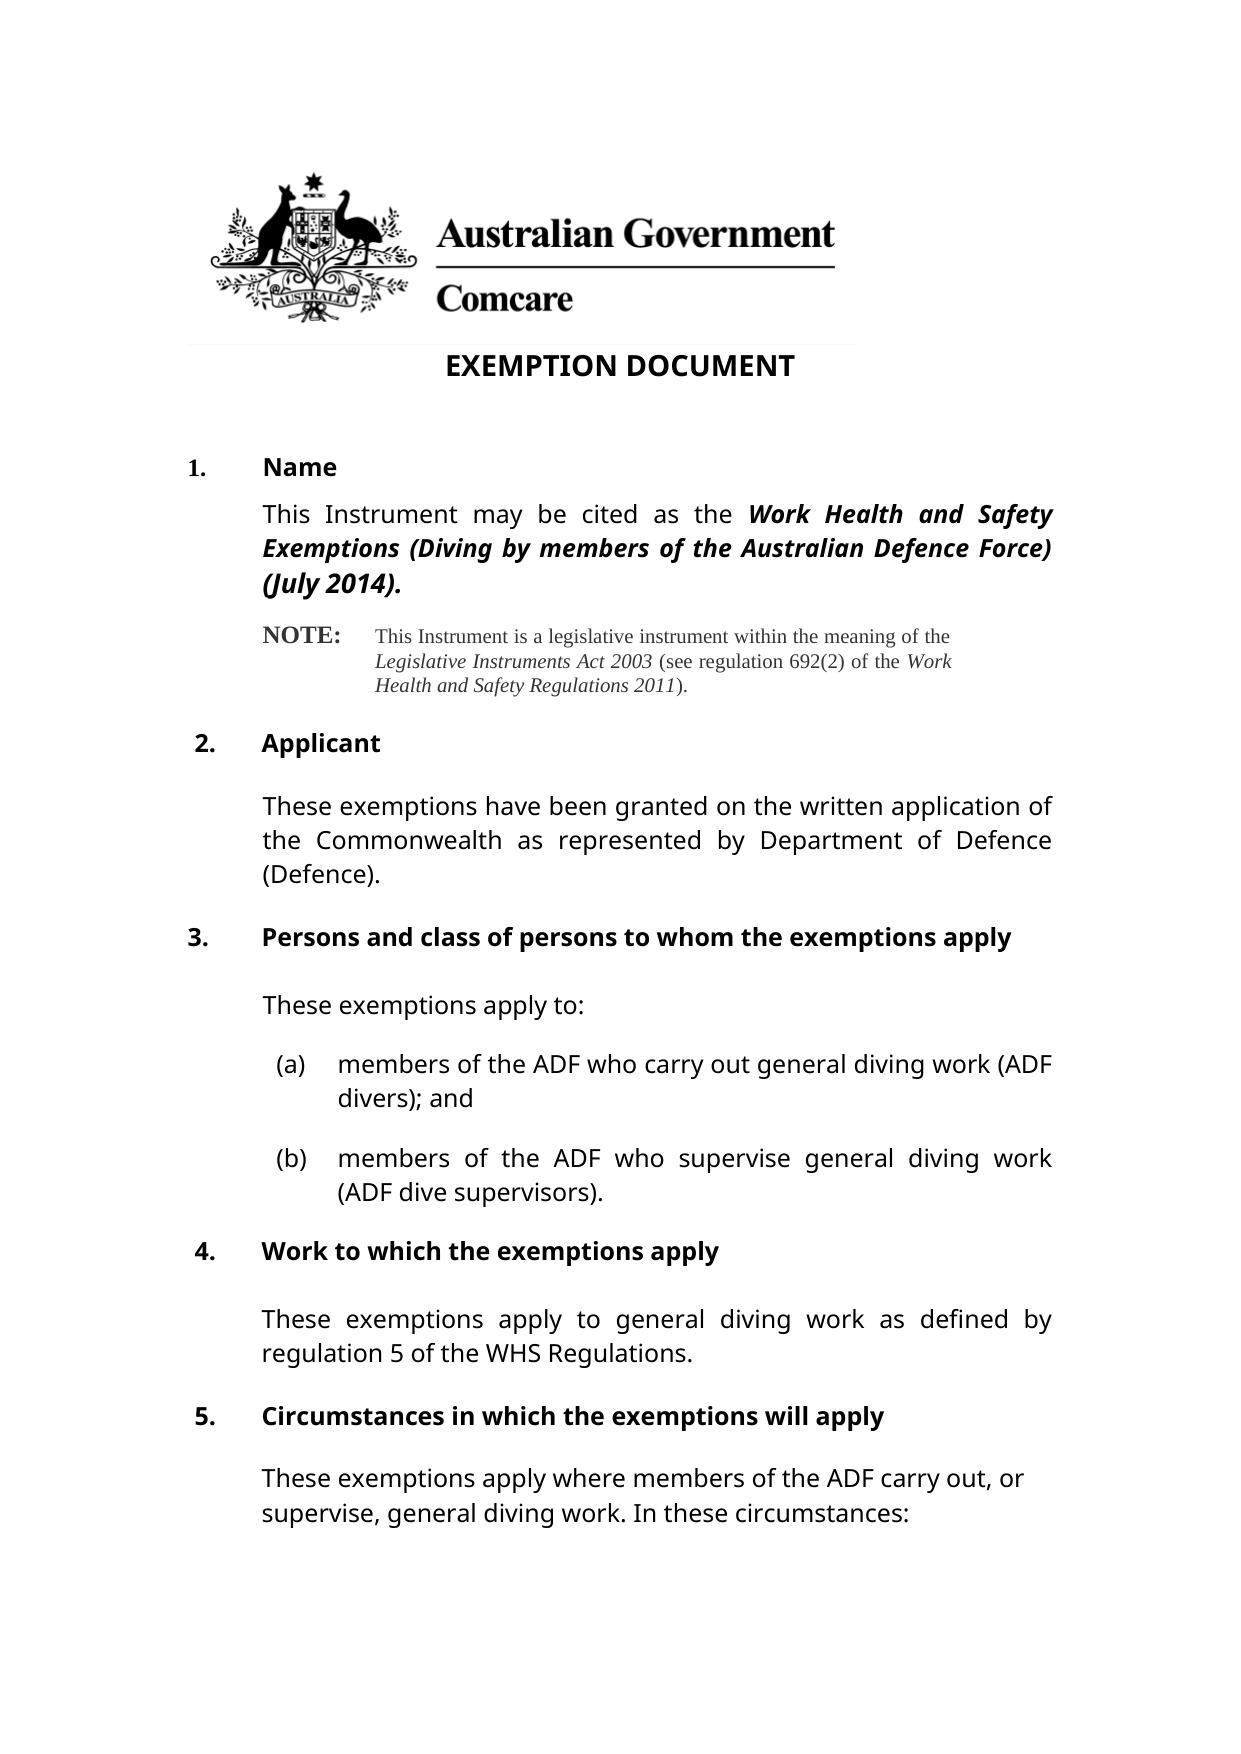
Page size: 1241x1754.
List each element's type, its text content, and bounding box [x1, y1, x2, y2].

text This Instrument may be cited as the Work Health and Safety Exemptions (Diving by members of the Australian Defence Force) (July 2014). [262, 496, 1053, 601]
list Circumstances in which the exemptions will apply [194, 1398, 1053, 1432]
picture [187, 149, 857, 346]
text EXEMPTION DOCUMENT [187, 345, 1053, 385]
text 1. Name [187, 450, 1053, 484]
list Persons and class of persons to whom the exemptions apply [187, 920, 1053, 954]
text NOTE: This Instrument is a legislative instrument within the meaning of the Legislative Instruments Act 2003 (see regulation 692(2) of the Work Health and Safety Regulations 2011). [262, 621, 951, 697]
text These exemptions have been granted on the written application of the Commonwealth as represented by Department of Defence (Defence). [262, 789, 1053, 891]
list Work to which the exemptions apply [194, 1233, 1053, 1267]
list members of the ADF who supervise general diving work (ADF dive supervisors). [276, 1140, 1053, 1208]
text These exemptions apply where members of the ADF carry out, or supervise, general diving work. In these circumstances: [261, 1461, 1053, 1529]
list Applicant [194, 726, 1053, 760]
text These exemptions apply to general diving work as defined by regulation 5 of the WHS Regulations. [261, 1301, 1053, 1369]
list members of the ADF who carry out general diving work (ADF divers); and [276, 1047, 1053, 1115]
text These exemptions apply to: [262, 988, 1053, 1022]
